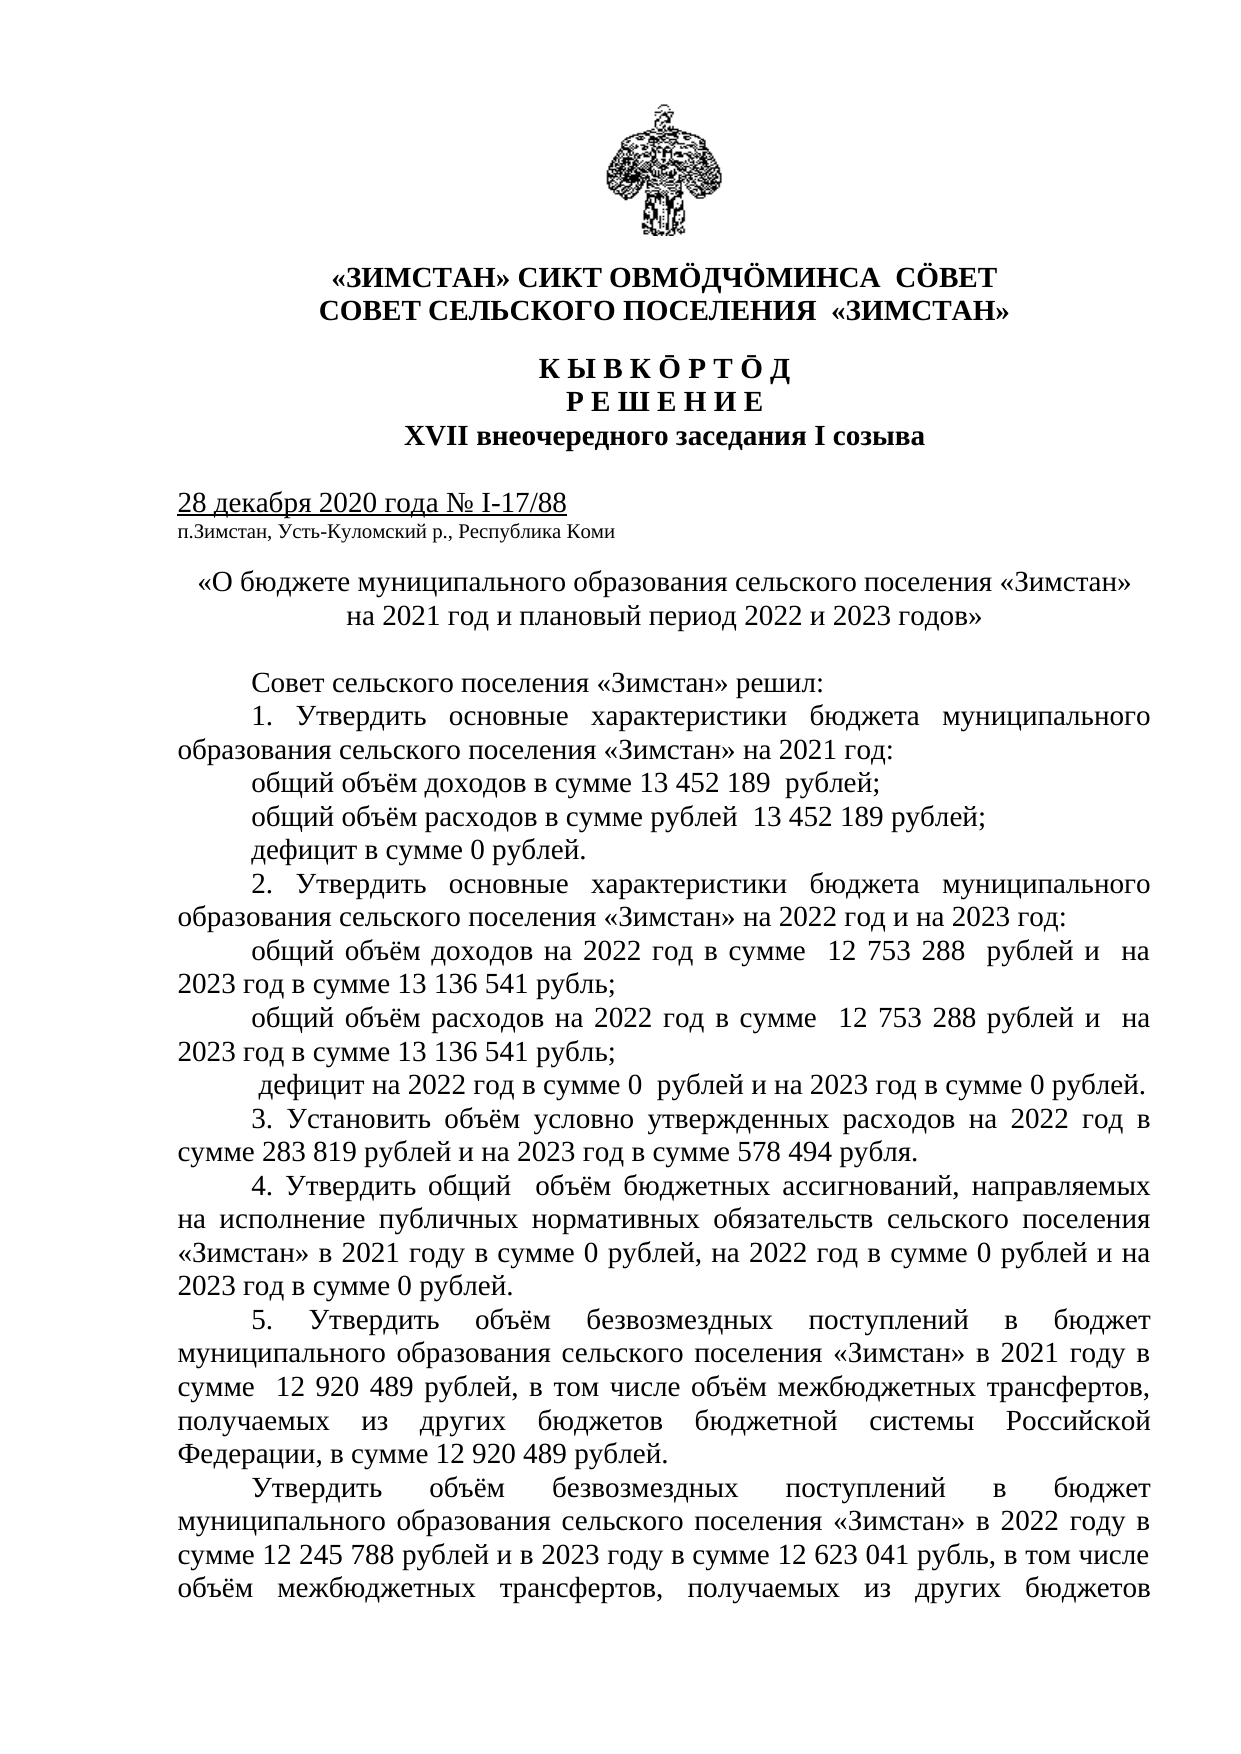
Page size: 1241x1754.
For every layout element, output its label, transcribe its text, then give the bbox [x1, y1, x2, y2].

text Совет сельского поселения «Зимстан» решил: [177, 665, 1152, 698]
text на 2021 год и плановый период 2022 и 2023 годов» [177, 598, 1152, 631]
text «ЗИМСТАН» СИКТ ОВМÖДЧÖМИНСА СÖВЕТ [177, 260, 1152, 293]
text СОВЕТ СЕЛЬСКОГО ПОСЕЛЕНИЯ «ЗИМСТАН» [177, 293, 1152, 327]
text дефицит на 2022 год в сумме 0 рублей и на 2023 год в сумме 0 рублей. [177, 1067, 1152, 1101]
text общий объём доходов на 2022 год в сумме 12 753 288 рублей и на 2023 год в сумме 13 136 541 рубль; [177, 933, 1152, 1000]
text общий объём расходов в сумме рублей 13 452 189 рублей; [177, 799, 1152, 832]
text Р Е Ш Е Н И Е [177, 384, 1152, 418]
text ХVII внеочередного заседания I созыва [177, 418, 1152, 451]
text общий объём расходов на 2022 год в сумме 12 753 288 рублей и на 2023 год в сумме 13 136 541 рубль; [177, 1000, 1152, 1067]
text 2. Утвердить основные характеристики бюджета муниципального образования сельского поселения «Зимстан» на 2022 год и на 2023 год: [177, 866, 1152, 933]
text К Ы В К Ō Р Т Ō Д [177, 351, 1152, 384]
text 5. Утвердить объём безвозмездных поступлений в бюджет муниципального образования сельского поселения «Зимстан» в 2021 году в сумме 12 920 489 рублей, в том числе объём межбюджетных трансфертов, получаемых из других бюджетов бюджетной системы Российской Федерации, в сумме 12 920 489 рублей. [177, 1302, 1152, 1470]
text 28 декабря 2020 года № I-17/88 [177, 485, 1152, 518]
text п.Зимстан, Усть-Куломский р., Республика Коми [177, 518, 1152, 543]
text общий объём доходов в сумме 13 452 189 рублей; [177, 765, 1152, 799]
text 3. Установить объём условно утвержденных расходов на 2022 год в сумме 283 819 рублей и на 2023 год в сумме 578 494 рубля. [177, 1101, 1152, 1168]
text 4. Утвердить общий объём бюджетных ассигнований, направляемых на исполнение публичных нормативных обязательств сельского поселения «Зимстан» в 2021 году в сумме 0 рублей, на 2022 год в сумме 0 рублей и на 2023 год в сумме 0 рублей. [177, 1168, 1152, 1302]
text «О бюджете муниципального образования сельского поселения «Зимстан» [177, 564, 1152, 598]
text 1. Утвердить основные характеристики бюджета муниципального образования сельского поселения «Зимстан» на 2021 год: [177, 698, 1152, 765]
text дефицит в сумме 0 рублей. [177, 832, 1152, 866]
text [177, 1470, 1152, 1604]
